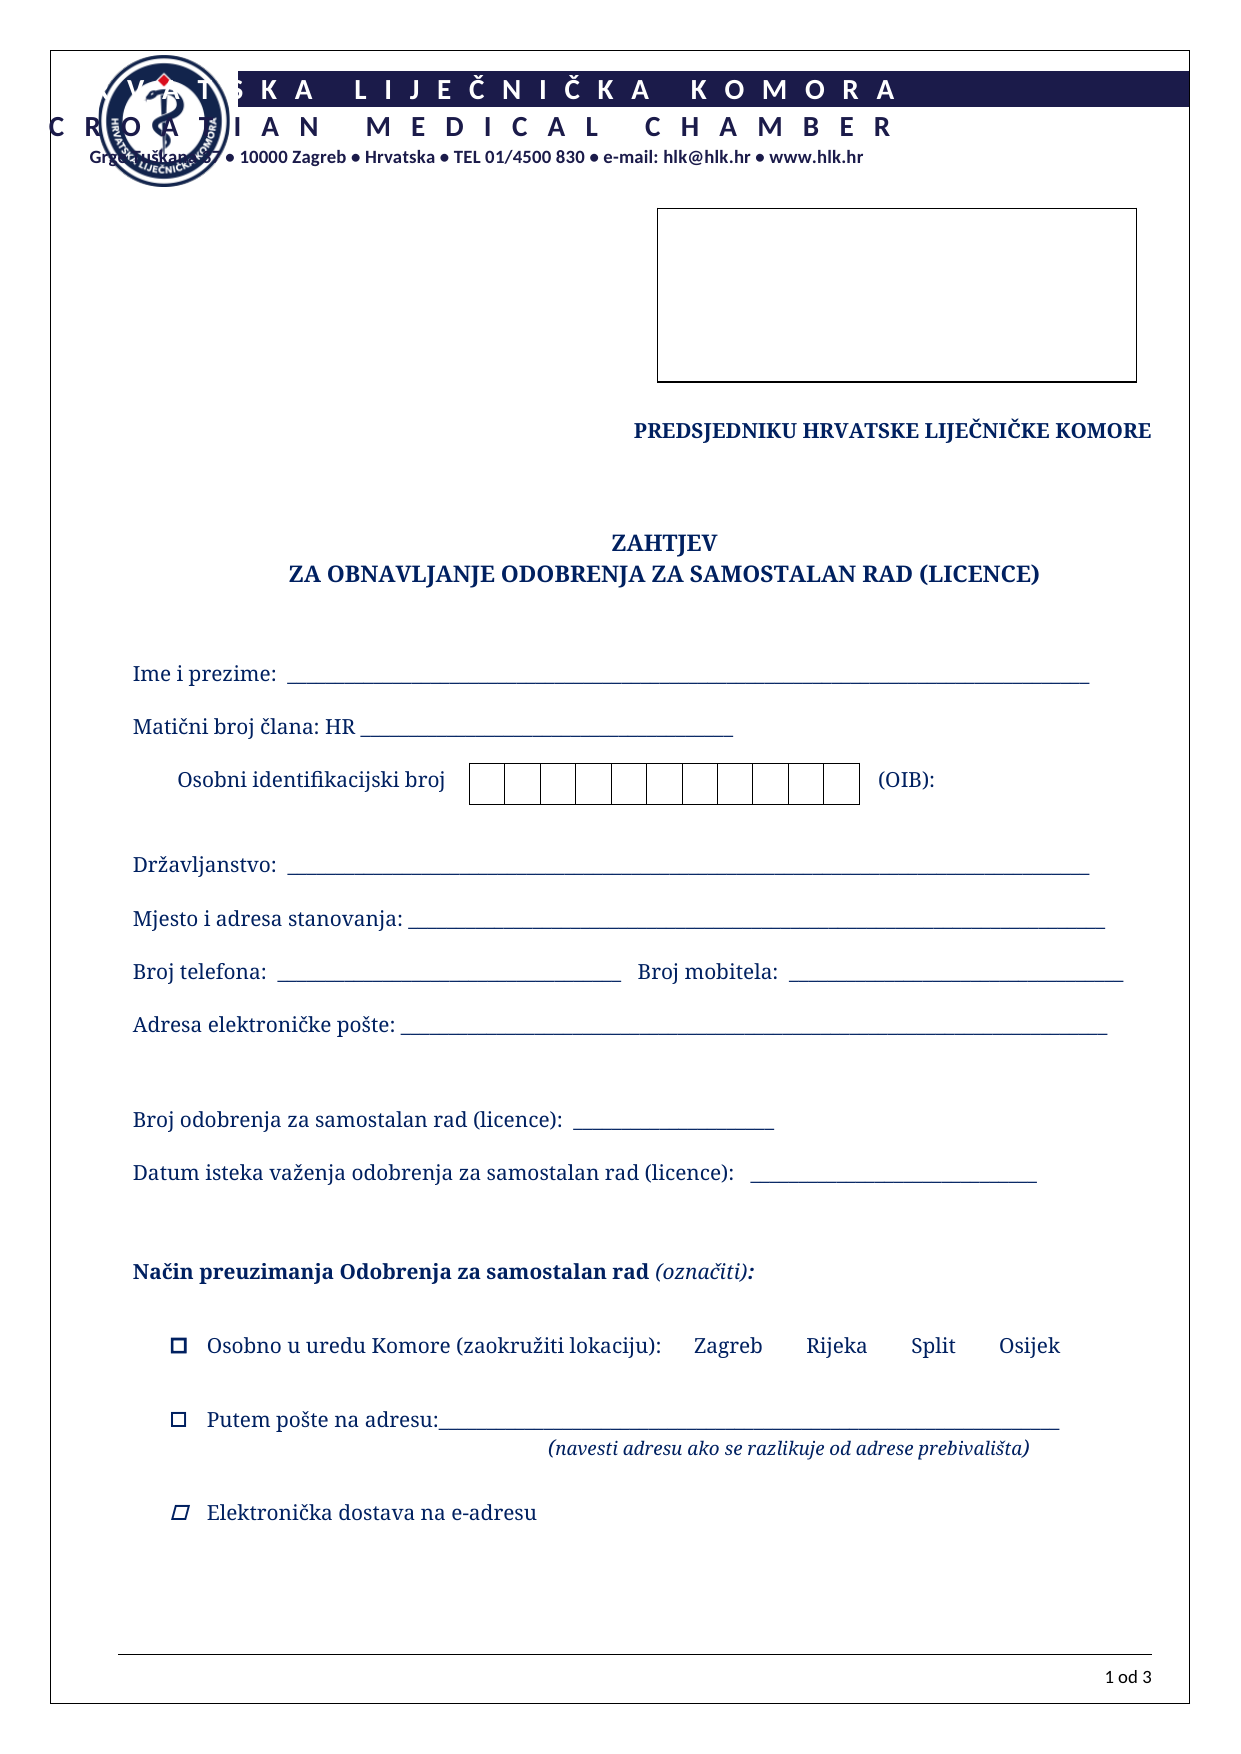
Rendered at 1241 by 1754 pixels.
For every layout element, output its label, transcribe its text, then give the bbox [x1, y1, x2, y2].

table_header [647, 764, 682, 804]
text Datum isteka važenja odobrenja za samostalan rad (licence): ______________________________ [133, 1158, 1152, 1187]
text Broj odobrenja za samostalan rad (licence): _____________________ [133, 1105, 1152, 1133]
text Osobni identifikacijski broj (OIB): [860, 766, 1152, 794]
text ZA OBNAVLJANJE ODOBRENJA ZA SAMOSTALAN RAD (LICENCE) [177, 558, 1152, 589]
text Adresa elektroničke pošte: __________________________________________________________________________ [133, 1011, 1152, 1039]
list Elektronička dostava na e-adresu [169, 1498, 1152, 1527]
table_header [505, 764, 540, 804]
list Osobno u uredu Komore (zaokružiti lokaciju): Zagreb Rijeka Split Osijek [169, 1331, 1152, 1359]
text Mjesto i adresa stanovanja: _________________________________________________________________________ [133, 904, 1152, 932]
list Putem pošte na adresu:_________________________________________________________________ [169, 1405, 1152, 1433]
picture [98, 54, 230, 187]
text Osobni identifikacijski broj (OIB): [177, 766, 469, 794]
table_header [718, 764, 752, 804]
text Državljanstvo: ____________________________________________________________________________________ [133, 850, 1152, 879]
text Matični broj člana: HR _______________________________________ [133, 712, 1152, 741]
table_header [683, 764, 717, 804]
table_header [541, 764, 575, 804]
text Ime i prezime: ____________________________________________________________________________________ [133, 659, 1152, 687]
text PREDSJEDNIKU HRVATSKE LIJEČNIČKE KOMORE [177, 417, 1152, 445]
table_header [824, 764, 859, 804]
text Broj telefona: ____________________________________ Broj mobitela: ___________________________________ [133, 957, 1152, 986]
table_header [658, 209, 1136, 381]
table_header [789, 764, 823, 804]
text Način preuzimanja Odobrenja za samostalan rad (označiti): [133, 1257, 1152, 1285]
table_header [470, 764, 504, 804]
table_header [612, 764, 646, 804]
list (navesti adresu ako se razlikuje od adrese prebivališta) [207, 1433, 1152, 1462]
text ZAHTJEV [177, 527, 1152, 558]
table_header [753, 764, 788, 804]
table_header [576, 764, 611, 804]
